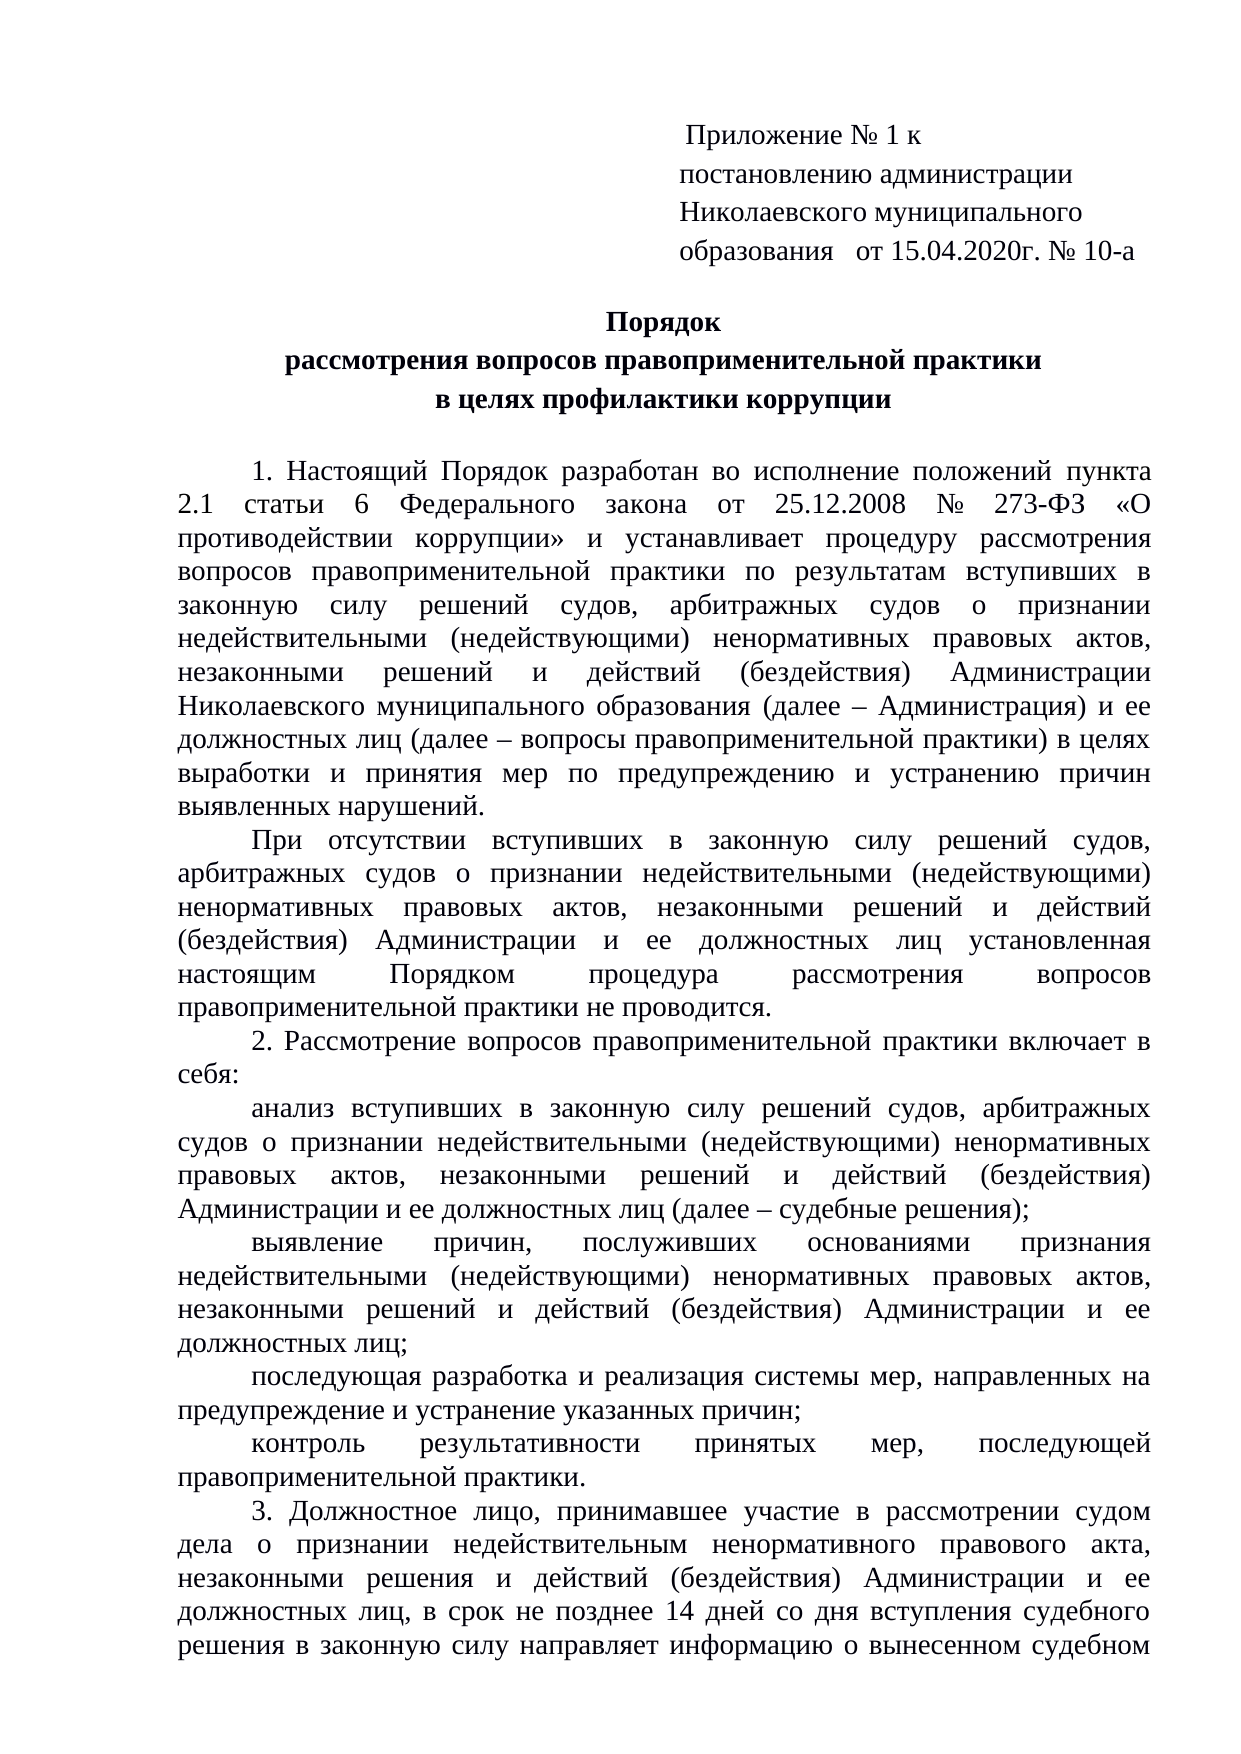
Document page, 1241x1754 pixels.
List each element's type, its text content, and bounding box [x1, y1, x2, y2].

title в целях профилактики коррупции [177, 381, 1149, 414]
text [177, 1493, 1152, 1660]
text При отсутствии вступивших в законную силу решений судов, арбитражных судов о признании недействительными (недействующими) ненормативных правовых актов, незаконными решений и действий (бездействия) Администрации и ее должностных лиц установленная настоящим Порядком процедура рассмотрения вопросов правоприменительной практики не проводится. [177, 822, 1152, 1023]
text 2. Рассмотрение вопросов правоприменительной практики включает в себя: [177, 1023, 1152, 1090]
title Приложение № 1 к [685, 117, 1152, 151]
text 1. Настоящий Порядок разработан во исполнение положений пункта 2.1 статьи 6 Федерального закона от 25.12.2008 № 273-ФЗ «О противодействии коррупции» и устанавливает процедуру рассмотрения вопросов правоприменительной практики по результатам вступивших в законную силу решений судов, арбитражных судов о признании недействительными (недействующими) ненормативных правовых актов, незаконными решений и действий (бездействия) Администрации Николаевского муниципального образования (далее – Администрация) и ее должностных лиц (далее – вопросы правоприменительной практики) в целях выработки и принятия мер по предупреждению и устранению причин выявленных нарушений. [177, 453, 1152, 822]
text контроль результативности принятых мер, последующей правоприменительной практики. [177, 1426, 1152, 1493]
title Порядок [177, 304, 1149, 337]
text последующая разработка и реализация системы мер, направленных на предупреждение и устранение указанных причин; [177, 1358, 1152, 1426]
text анализ вступивших в законную силу решений судов, арбитражных судов о признании недействительными (недействующими) ненормативных правовых актов, незаконными решений и действий (бездействия) Администрации и ее должностных лиц (далее – судебные решения); [177, 1090, 1152, 1224]
text выявление причин, послуживших основаниями признания недействительными (недействующими) ненормативных правовых актов, незаконными решений и действий (бездействия) Администрации и ее должностных лиц; [177, 1224, 1152, 1358]
title постановлению администрации Николаевского муниципального образования от 15.04.2020г. № 10-а [679, 156, 1152, 267]
title рассмотрения вопросов правоприменительной практики [177, 342, 1149, 376]
